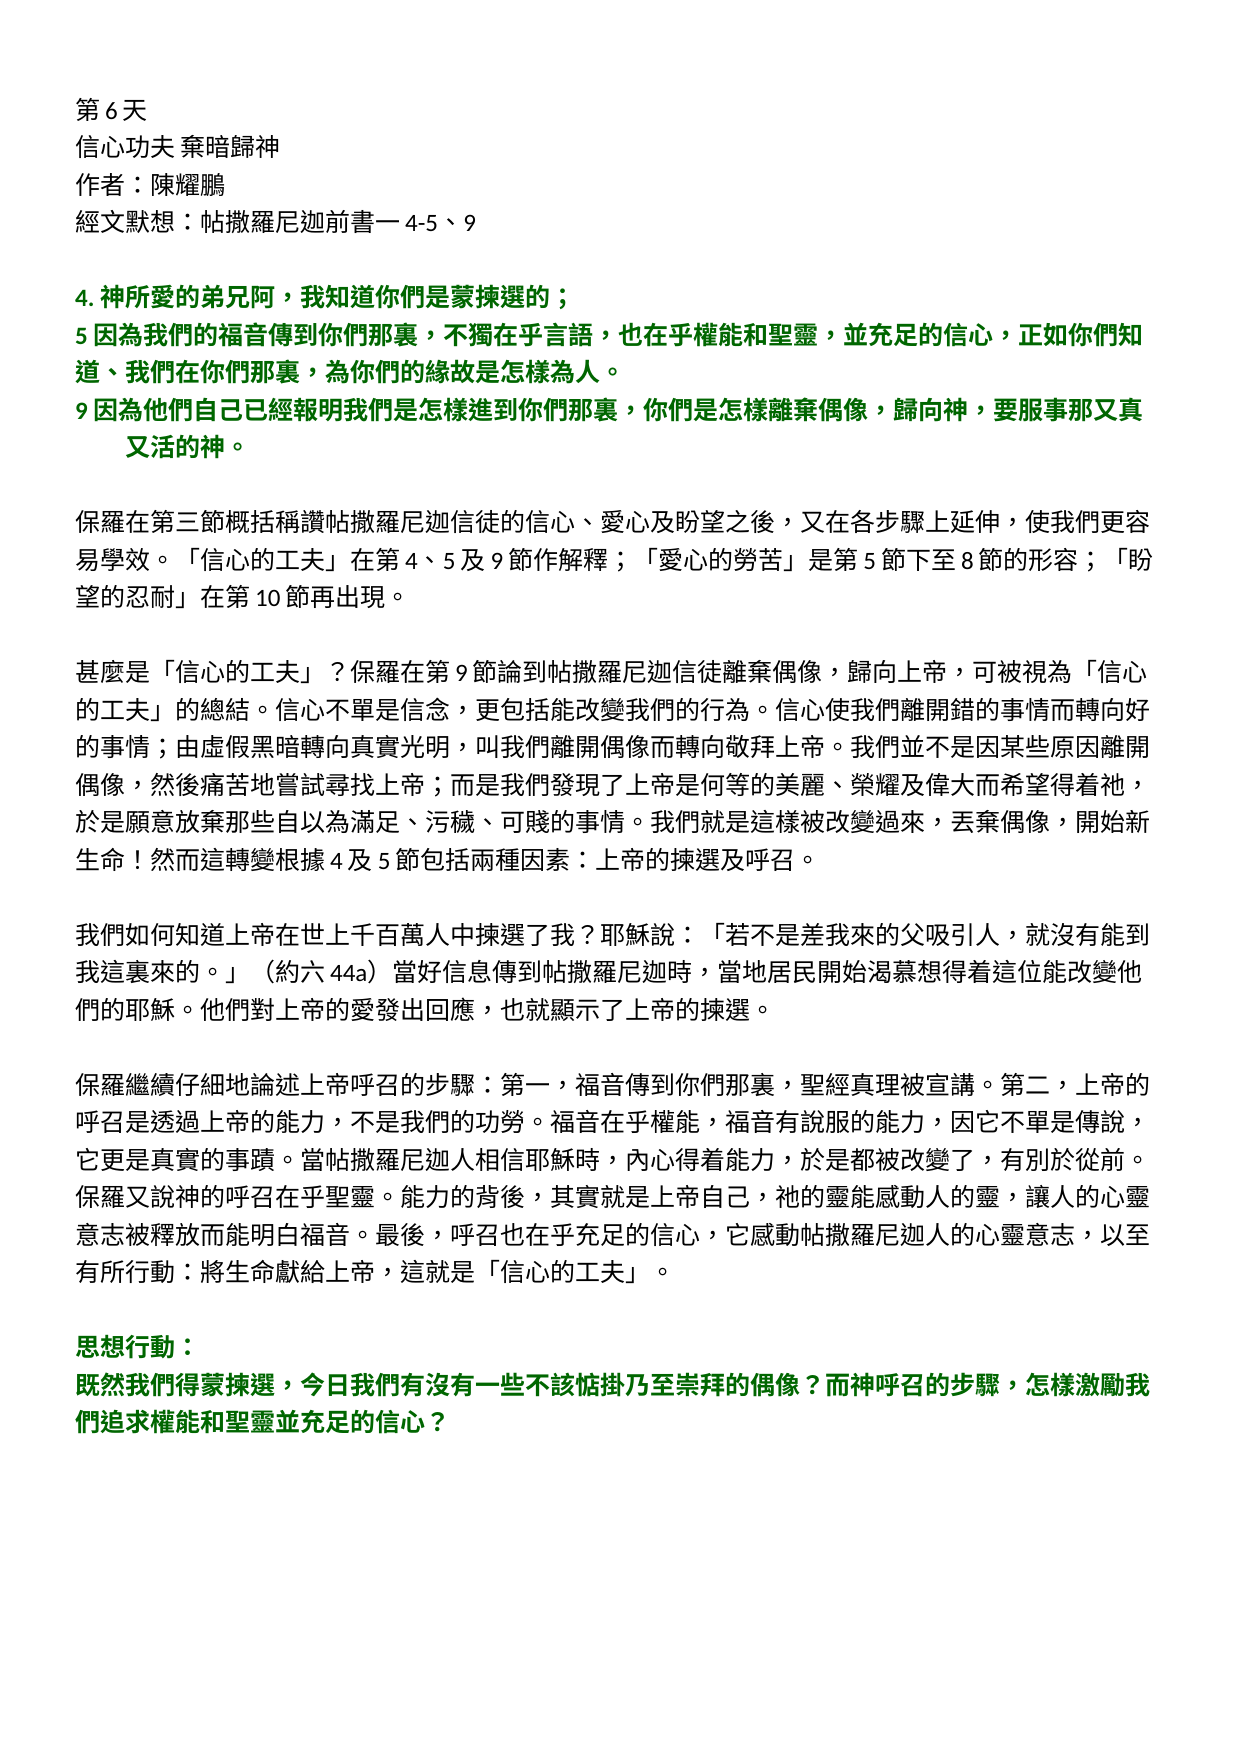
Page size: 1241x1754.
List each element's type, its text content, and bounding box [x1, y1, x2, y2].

text 保羅在第三節概括稱讚帖撒羅尼迦信徒的信心、愛心及盼望之後，又在各步驟上延伸，使我們更容易學效。「信心的工夫」在第4、5及9節作解釋；「愛心的勞苦」是第5節下至8節的形容；「盼望的忍耐」在第10節再出現。 [75, 502, 1165, 614]
text 甚麼是「信心的工夫」？保羅在第9節論到帖撒羅尼迦信徒離棄偶像，歸向上帝，可被視為「信心的工夫」的總結。信心不單是信念，更包括能改變我們的行為。信心使我們離開錯的事情而轉向好的事情；由虛假黑暗轉向真實光明，叫我們離開偶像而轉向敬拜上帝。我們並不是因某些原因離開偶像，然後痛苦地嘗試尋找上帝；而是我們發現了上帝是何等的美麗、榮耀及偉大而希望得着祂，於是願意放棄那些自以為滿足、污穢、可賤的事情。我們就是這樣被改變過來，丟棄偶像，開始新生命！然而這轉變根據4及5節包括兩種因素：上帝的揀選及呼召。 [75, 652, 1165, 877]
text 4. 神所愛的弟兄阿，我知道你們是蒙揀選的； [75, 277, 1165, 314]
text 9 因為他們自己已經報明我們是怎樣進到你們那裏，你們是怎樣離棄偶像，歸向神，要服事那又真 [75, 389, 1165, 427]
text 思想行動： [75, 1327, 1165, 1364]
text 經文默想：帖撒羅尼迦前書一4-5、9 [75, 202, 1165, 239]
text 保羅繼續仔細地論述上帝呼召的步驟：第一，福音傳到你們那裏，聖經真理被宣講。第二，上帝的呼召是透過上帝的能力，不是我們的功勞。福音在乎權能，福音有說服的能力，因它不單是傳說，它更是真實的事蹟。當帖撒羅尼迦人相信耶穌時，內心得着能力，於是都被改變了，有別於從前。保羅又說神的呼召在乎聖靈。能力的背後，其實就是上帝自己，祂的靈能感動人的靈，讓人的心靈意志被釋放而能明白福音。最後，呼召也在乎充足的信心，它感動帖撒羅尼迦人的心靈意志，以至有所行動：將生命獻給上帝，這就是「信心的工夫」。 [75, 1064, 1165, 1289]
text 我們如何知道上帝在世上千百萬人中揀選了我？耶穌說：「若不是差我來的父吸引人，就沒有能到我這裏來的。」（約六）當好信息傳到帖撒羅尼迦時，當地居民開始渴慕想得着這位能改變他們的耶穌。他們對上帝的愛發出回應，也就顯示了上帝的揀選。 [75, 914, 1165, 1027]
text 既然我們得蒙揀選，今日我們有沒有一些不該惦掛乃至崇拜的偶像？而神呼召的步驟，怎樣激勵我們追求權能和聖靈並充足的信心？ [75, 1364, 1165, 1439]
text 又活的神。 [75, 427, 1165, 464]
text 5 因為我們的福音傳到你們那裏，不獨在乎言語，也在乎權能和聖靈，並充足的信心，正如你們知道、我們在你們那裏，為你們的緣故是怎樣為人。 [75, 314, 1165, 389]
text 信心功夫 棄暗歸神 [75, 127, 1165, 164]
text 作者：陳耀鵬 [75, 164, 1165, 202]
text 第6天 [75, 89, 1165, 127]
